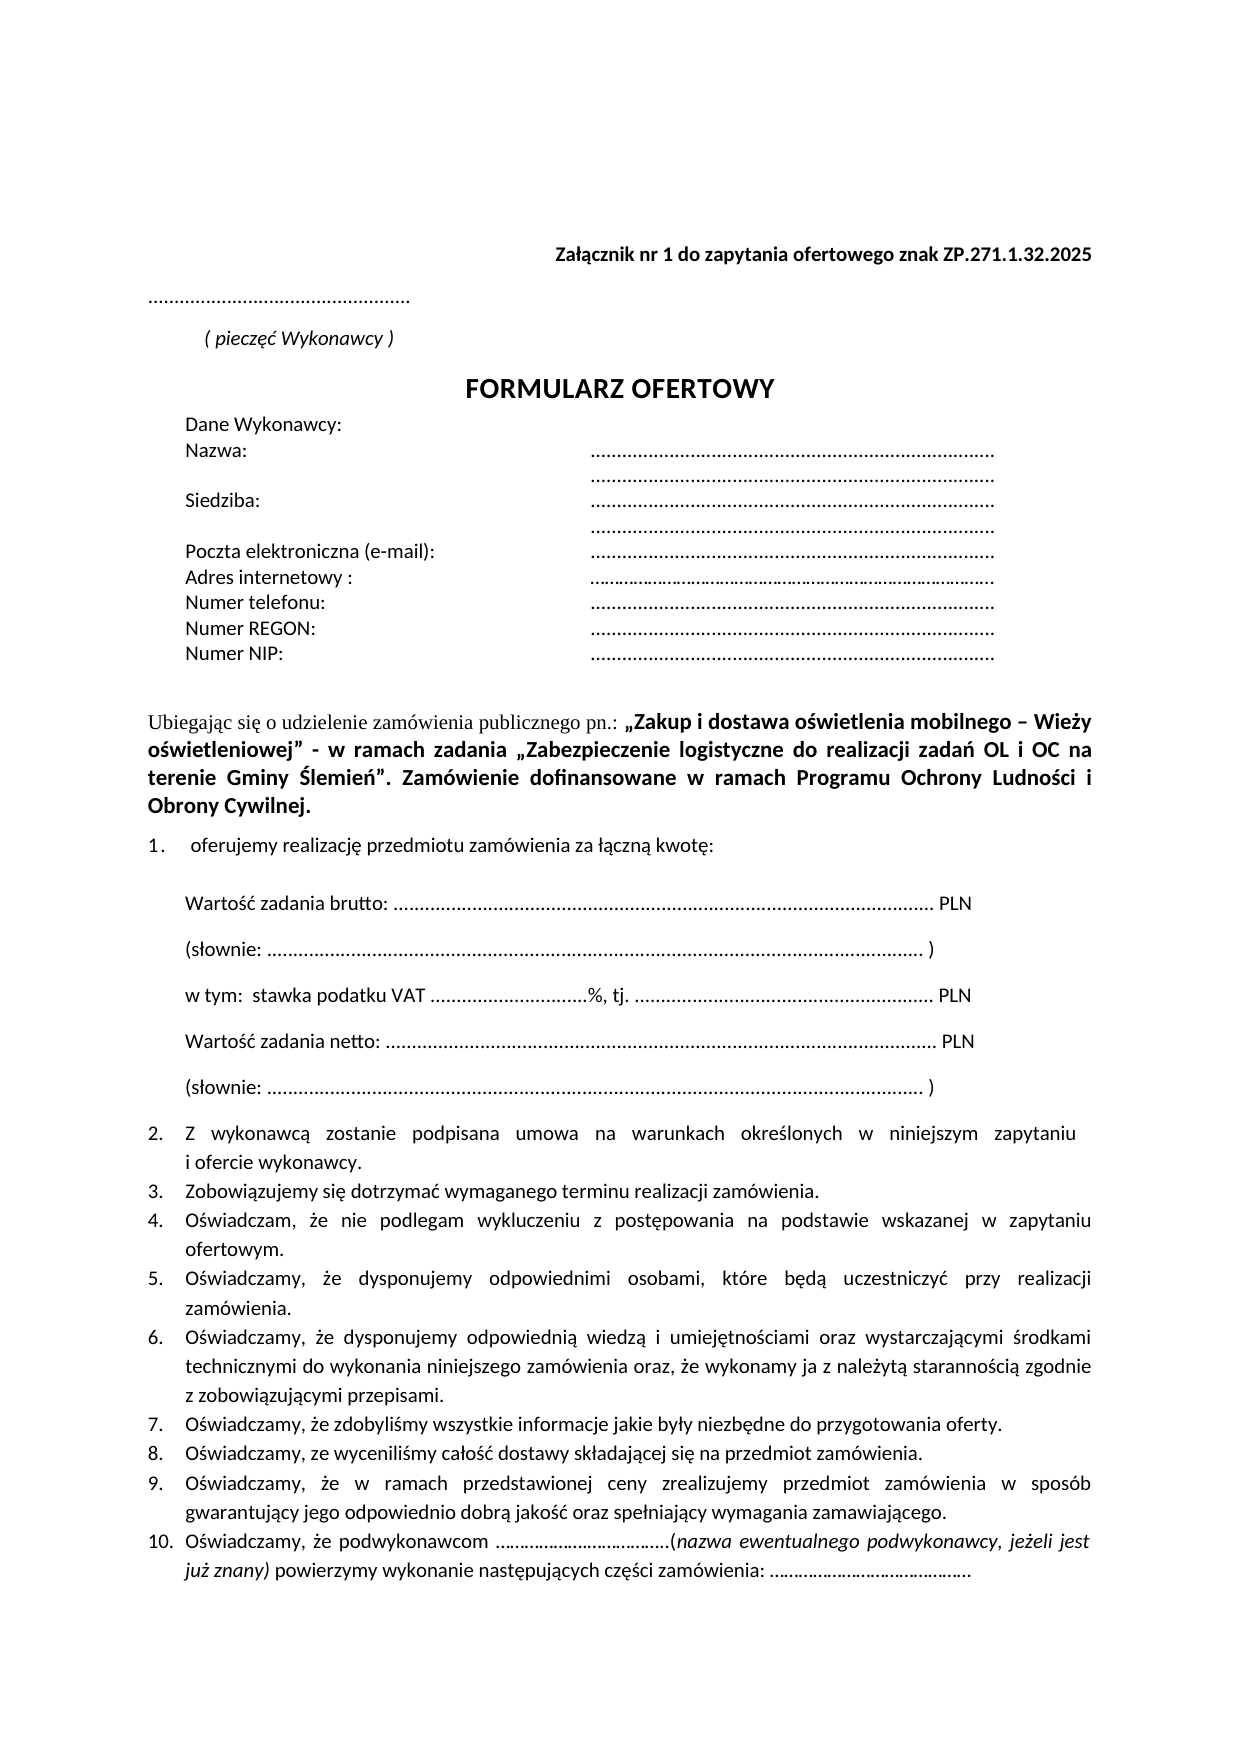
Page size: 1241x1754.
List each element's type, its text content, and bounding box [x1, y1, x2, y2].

list Zobowiązujemy się dotrzymać wymaganego terminu realizacji zamówienia. [148, 1178, 1093, 1203]
list Z wykonawcą zostanie podpisana umowa na warunkach określonych w niniejszym zapytaniu i ofercie wykonawcy. [148, 1120, 1093, 1174]
text Numer telefonu: ............................................................................. [148, 589, 1093, 615]
text Załącznik nr 1 do zapytania ofertowego znak ZP.271.1.32.2025 [148, 241, 1093, 267]
text Dane Wykonawcy: [185, 411, 1093, 437]
text (słownie: ............................................................................................................................. ) [148, 936, 1093, 962]
text Poczta elektroniczna (e-mail): ............................................................................. [148, 538, 1093, 564]
list Oświadczamy, że dysponujemy odpowiednimi osobami, które będą uczestniczyć przy realizacji zamówienia. [148, 1266, 1093, 1320]
text Wartość zadania brutto: ....................................................................................................... PLN [148, 891, 1093, 916]
text (słownie: ............................................................................................................................. ) [148, 1074, 1093, 1099]
text ............................................................................. [148, 513, 1093, 538]
list Oświadczamy, że w ramach przedstawionej ceny zrealizujemy przedmiot zamówienia w sposób gwarantujący jego odpowiednio dobrą jakość oraz spełniający wymagania zamawiającego. [148, 1470, 1093, 1524]
list oferujemy realizację przedmiotu zamówienia za łączną kwotę: [148, 832, 1093, 857]
text Numer REGON: ............................................................................. [148, 615, 1093, 640]
text Nazwa: ............................................................................. [148, 437, 1093, 462]
text Ubiegając się o udzielenie zamówienia publicznego pn.: „Zakup i dostawa oświetlenia mobilnego – Wieży oświetleniowej” - w ramach zadania „Zabezpieczenie logistyczne do realizacji zadań OL i OC na terenie Gminy Ślemień”. Zamówienie dofinansowane w ramach Programu Ochrony Ludności i Obrony Cywilnej. [148, 707, 1093, 819]
list Oświadczamy, że podwykonawcom ……………….……………..(nazwa ewentualnego podwykonawcy, jeżeli jest już znany) powierzymy wykonanie następujących części zamówienia: …………………………………… [148, 1528, 1093, 1583]
subtitle FORMULARZ OFERTOWY [148, 371, 1093, 406]
text Numer NIP: ............................................................................. [148, 640, 1093, 666]
text ............................................................................. [148, 462, 1093, 488]
text Adres internetowy : ………………………………………………………………………... [148, 564, 1093, 589]
list Oświadczam, że nie podlegam wykluczeniu z postępowania na podstawie wskazanej w zapytaniu ofertowym. [148, 1207, 1093, 1262]
list Oświadczamy, że dysponujemy odpowiednią wiedzą i umiejętnościami oraz wystarczającymi środkami technicznymi do wykonania niniejszego zamówienia oraz, że wykonamy ja z należytą starannością zgodnie z zobowiązującymi przepisami. [148, 1324, 1093, 1408]
text Siedziba: ............................................................................. [148, 488, 1093, 513]
text w tym: stawka podatku VAT ..............................%, tj. ......................................................... PLN [148, 982, 1093, 1008]
text Wartość zadania netto: ......................................................................................................... PLN [148, 1028, 1093, 1053]
list Oświadczamy, że zdobyliśmy wszystkie informacje jakie były niezbędne do przygotowania oferty. [148, 1411, 1093, 1437]
list Oświadczamy, ze wyceniliśmy całość dostawy składającej się na przedmiot zamówienia. [148, 1441, 1093, 1466]
text .................................................. [148, 283, 1093, 308]
text ( pieczęć Wykonawcy ) [148, 325, 1093, 350]
